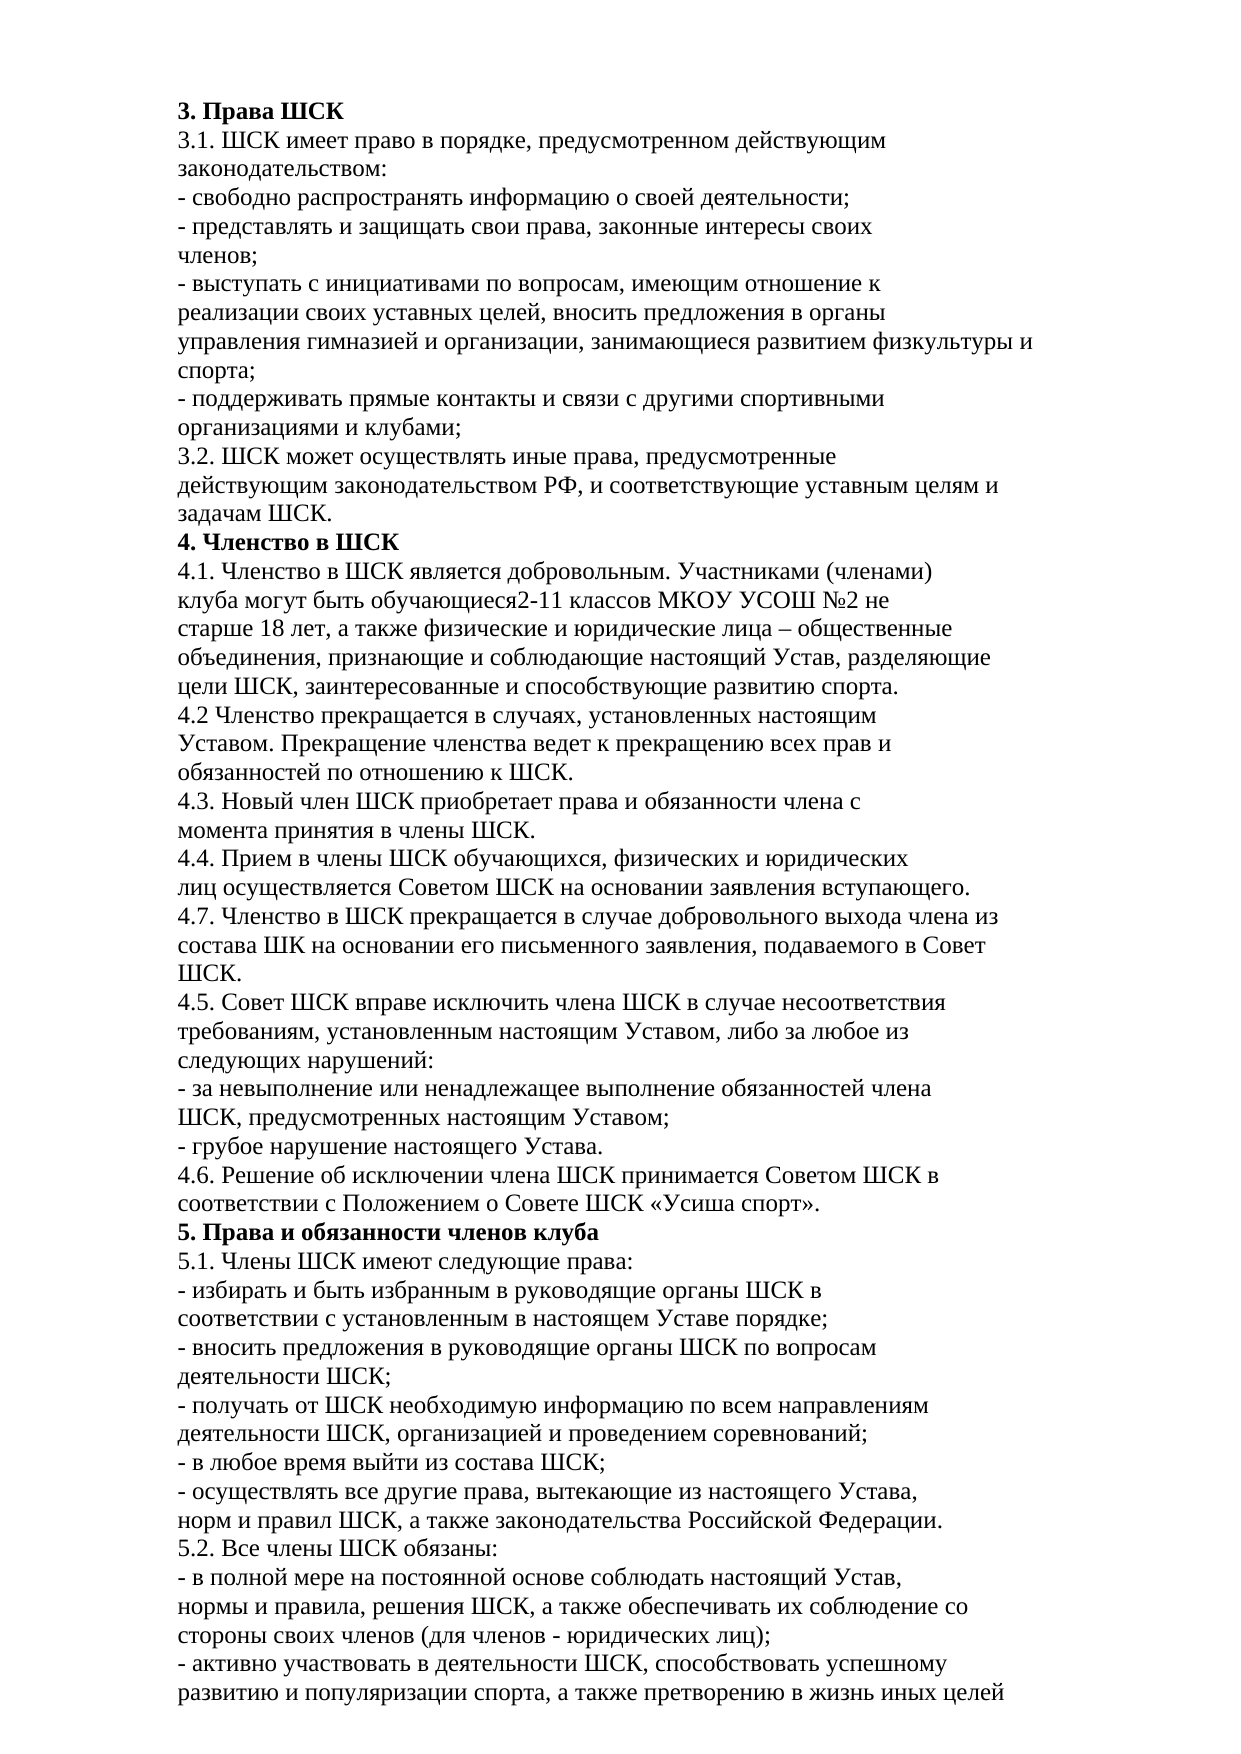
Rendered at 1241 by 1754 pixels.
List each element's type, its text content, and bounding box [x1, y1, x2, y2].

text обязанностей по отношению к ШСК. [177, 757, 1152, 786]
text клуба могут быть обучающиеся2-11 классов МКОУ УСОШ №2 не [177, 585, 1152, 613]
text момента принятия в члены ШСК. [177, 815, 1152, 843]
text 4.2 Членство прекращается в случаях, установленных настоящим [177, 700, 1152, 728]
text 4.5. Совет ШСК вправе исключить члена ШСК в случае несоответствия [177, 987, 1152, 1016]
text ШСК. [177, 958, 1152, 987]
text цели ШСК, заинтересованные и способствующие развитию спорта. [177, 671, 1152, 700]
text действующим законодательством РФ, и соответствующие уставным целям и [177, 470, 1152, 498]
text 4.3. Новый член ШСК приобретает права и обязанности члена с [177, 786, 1152, 815]
text законодательством: [177, 153, 1152, 182]
text объединения, признающие и соблюдающие настоящий Устав, разделяющие [177, 642, 1152, 671]
text - выступать с инициативами по вопросам, имеющим отношение к [177, 268, 1152, 297]
text - вносить предложения в руководящие органы ШСК по вопросам [177, 1332, 1152, 1361]
text - поддерживать прямые контакты и связи с другими спортивными [177, 383, 1152, 412]
text - в любое время выйти из состава ШСК; [177, 1447, 1152, 1476]
text - за невыполнение или ненадлежащее выполнение обязанностей члена [177, 1073, 1152, 1102]
text - представлять и защищать свои права, законные интересы своих [177, 211, 1152, 240]
text старше 18 лет, а также физические и юридические лица – общественные [177, 613, 1152, 642]
text задачам ШСК. [177, 498, 1152, 527]
text 4. Членство в ШСК [177, 527, 1152, 556]
text ШСК, предусмотренных настоящим Уставом; [177, 1102, 1152, 1131]
text организациями и клубами; [177, 412, 1152, 441]
text развитию и популяризации спорта, а также претворению в жизнь иных целей [177, 1677, 1152, 1706]
text Уставом. Прекращение членства ведет к прекращению всех прав и [177, 728, 1152, 757]
text 4.1. Членство в ШСК является добровольным. Участниками (членами) [177, 556, 1152, 585]
text управления гимназией и организации, занимающиеся развитием физкультуры и [177, 326, 1152, 355]
text реализации своих уставных целей, вносить предложения в органы [177, 297, 1152, 326]
text 4.6. Решение об исключении члена ШСК принимается Советом ШСК в [177, 1160, 1152, 1188]
text состава ШК на основании его письменного заявления, подаваемого в Совет [177, 930, 1152, 958]
text стороны своих членов (для членов - юридических лиц); [177, 1620, 1152, 1648]
text лиц осуществляется Советом ШСК на основании заявления вступающего. [177, 872, 1152, 901]
text соответствии с Положением о Совете ШСК «Усиша спорт». [177, 1188, 1152, 1217]
text деятельности ШСК, организацией и проведением соревнований; [177, 1418, 1152, 1447]
text - в полной мере на постоянной основе соблюдать настоящий Устав, [177, 1562, 1152, 1591]
text соответствии с установленным в настоящем Уставе порядке; [177, 1303, 1152, 1332]
text членов; [177, 240, 1152, 268]
text норм и правил ШСК, а также законодательства Российской Федерации. [177, 1505, 1152, 1533]
text 3. Права ШСК [177, 96, 1152, 125]
text - активно участвовать в деятельности ШСК, способствовать успешному [177, 1648, 1152, 1677]
text 3.1. ШСК имеет право в порядке, предусмотренном действующим [177, 125, 1152, 153]
text - осуществлять все другие права, вытекающие из настоящего Устава, [177, 1476, 1152, 1505]
text 4.4. Прием в члены ШСК обучающихся, физических и юридических [177, 843, 1152, 872]
text 4.7. Членство в ШСК прекращается в случае добровольного выхода члена из [177, 901, 1152, 930]
text 5.2. Все члены ШСК обязаны: [177, 1533, 1152, 1562]
text требованиям, установленным настоящим Уставом, либо за любое из [177, 1016, 1152, 1045]
text - грубое нарушение настоящего Устава. [177, 1131, 1152, 1160]
text нормы и правила, решения ШСК, а также обеспечивать их соблюдение со [177, 1591, 1152, 1620]
text 5.1. Члены ШСК имеют следующие права: [177, 1246, 1152, 1275]
text деятельности ШСК; [177, 1361, 1152, 1390]
text - получать от ШСК необходимую информацию по всем направлениям [177, 1390, 1152, 1418]
text - избирать и быть избранным в руководящие органы ШСК в [177, 1275, 1152, 1303]
text 3.2. ШСК может осуществлять иные права, предусмотренные [177, 441, 1152, 470]
text 5. Права и обязанности членов клуба [177, 1217, 1152, 1246]
text - свободно распространять информацию о своей деятельности; [177, 182, 1152, 211]
text спорта; [177, 355, 1152, 383]
text следующих нарушений: [177, 1045, 1152, 1073]
